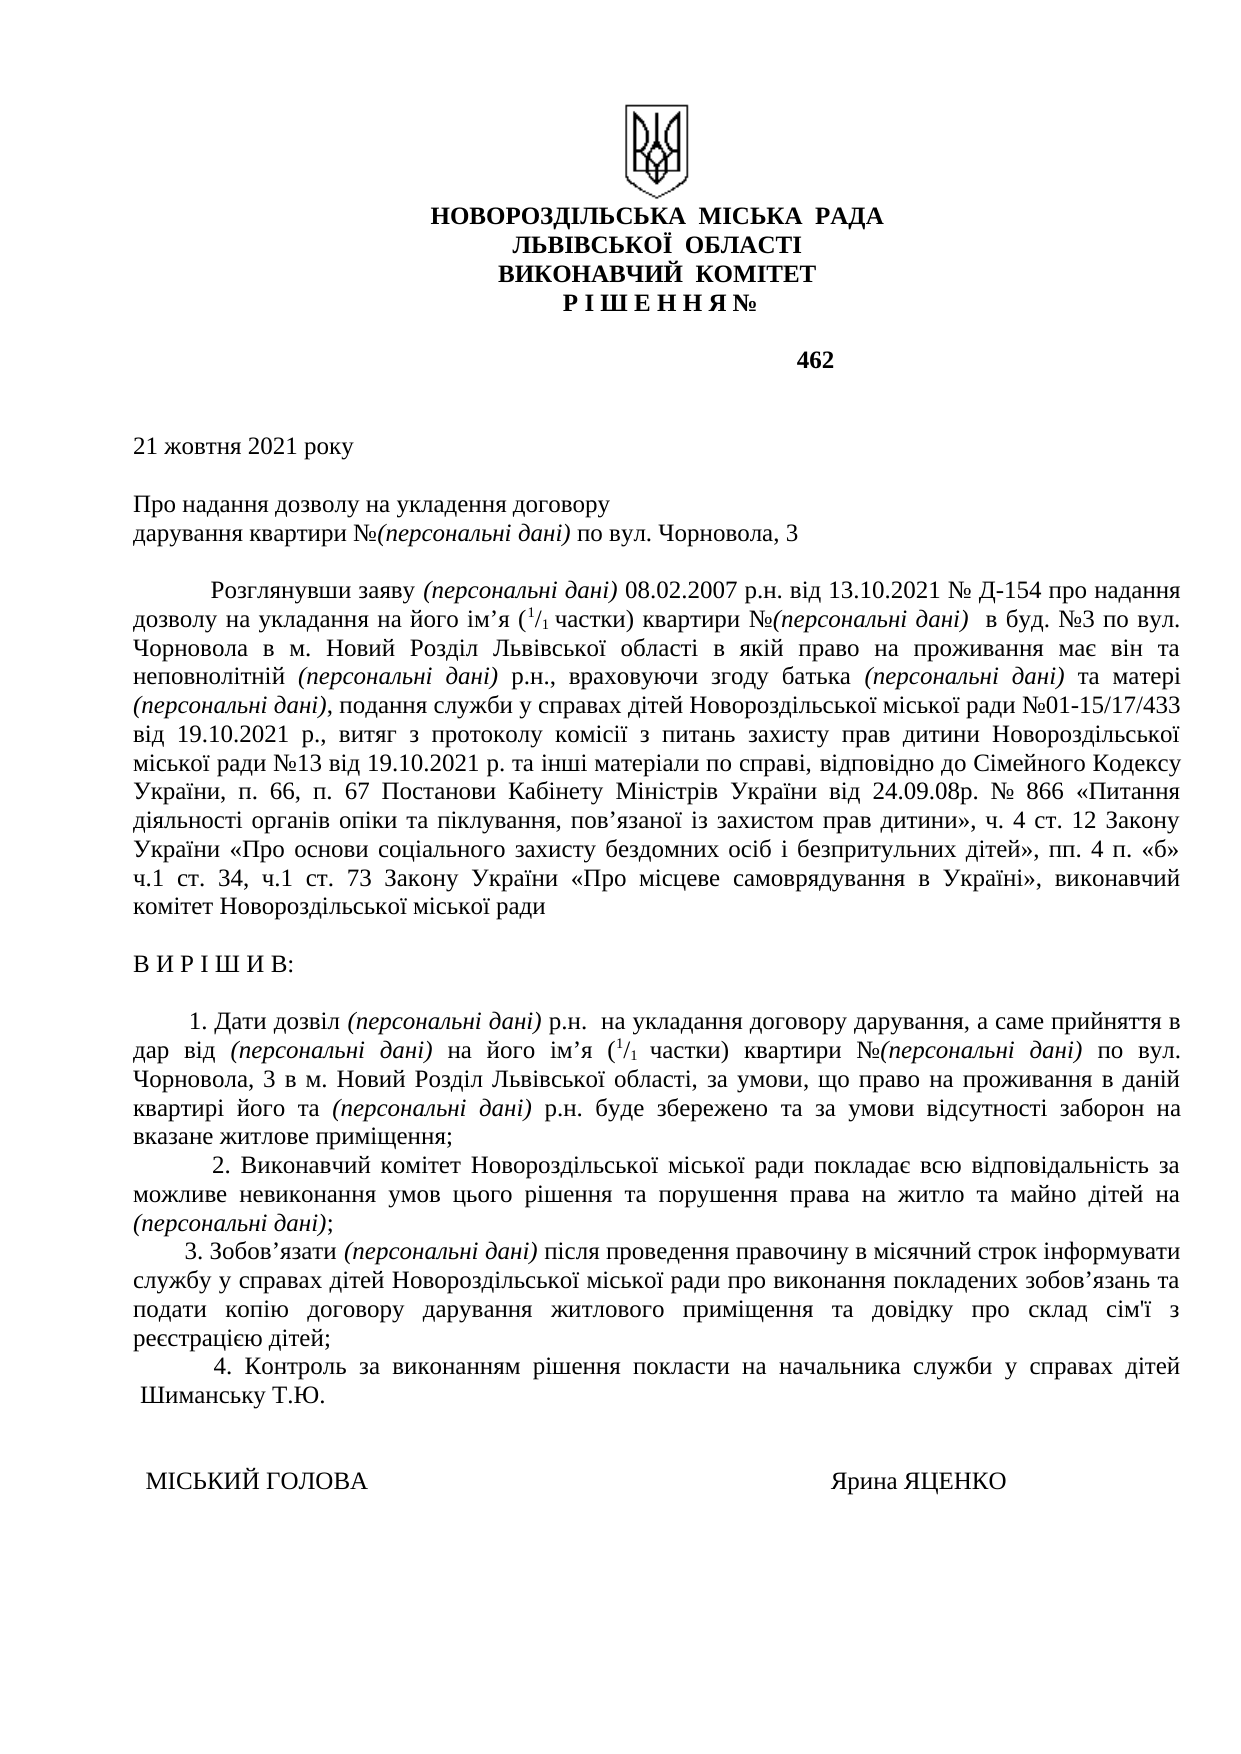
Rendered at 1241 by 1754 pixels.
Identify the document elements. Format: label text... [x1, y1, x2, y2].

text 4. Контроль за виконанням рішення покласти на начальника служби у справах дітей Шиманську Т.Ю. [140, 1351, 1181, 1409]
text НОВОРОЗДІЛЬСЬКА МІСЬКА РАДА [133, 201, 1181, 230]
text 21 жовтня 2021 року [133, 431, 1181, 460]
text В И Р І Ш И В: [133, 949, 1181, 978]
text 1. Дати дозвіл (персональні дані) р.н. на укладання договору дарування, а саме прийняття в дар від (персональні дані) на його ім’я (1/1 частки) квартири №(персональні дані) по вул. Чорновола, 3 в м. Новий Розділ Львівської області, за умови, що право на проживання в даній квартирі його та (персональні дані) р.н. буде збережено та за умови відсутності заборон на вказане житлове приміщення; [133, 1006, 1181, 1150]
text ЛЬВІВСЬКОЇ ОБЛАСТІ [133, 230, 1181, 259]
text Про надання дозволу на укладення договору [133, 489, 1181, 518]
text 462 [133, 345, 1181, 374]
picture [563, 102, 751, 202]
text МІСЬКИЙ ГОЛОВА Ярина ЯЦЕНКО [133, 1466, 1181, 1495]
text 3. Зобов’язати (персональні дані) після проведення правочину в місячний строк інформувати службу у справах дітей Новороздільської міської ради про виконання покладених зобов’язань та подати копію договору дарування житлового приміщення та довідку про склад сім'ї з реєстрацією дітей; [133, 1236, 1181, 1351]
text Р І Ш Е Н Н Я № [133, 288, 1181, 316]
text Розглянувши заяву (персональні дані) 08.02.2007 р.н. від 13.10.2021 № Д-154 про надання дозволу на укладання на його ім’я (1/1 частки) квартири №(персональні дані) в буд. №3 по вул. Чорновола в м. Новий Розділ Львівської області в якій право на проживання має він та неповнолітній (персональні дані) р.н., враховуючи згоду батька (персональні дані) та матері (персональні дані), подання служби у справах дітей Новороздільської міської ради №01-15/17/433 від 19.10.2021 р., витяг з протоколу комісії з питань захисту прав дитини Новороздільської міської ради №13 від 19.10.2021 р. та інші матеріали по справі, відповідно до Сімейного Кодексу України, п. 66, п. 67 Постанови Кабінету Міністрів України від 24.09.08р. № 866 «Питання діяльності органів опіки та піклування, пов’язаної із захистом прав дитини», ч. 4 ст. 12 Закону України «Про основи соціального захисту бездомних осіб і безпритульних дітей», пп. 4 п. «б» ч.1 ст. 34, ч.1 ст. 73 Закону України «Про місцеве самоврядування в Україні», виконавчий комітет Новороздільської міської ради [133, 575, 1181, 920]
text 2. Виконавчий комітет Новороздільської міської ради покладає всю відповідальність за можливе невиконання умов цього рішення та порушення права на житло та майно дітей на (персональні дані); [133, 1150, 1181, 1236]
text дарування квартири №(персональні дані) по вул. Чорновола, 3 [133, 518, 1181, 546]
text ВИКОНАВЧИЙ КОМІТЕТ [133, 259, 1181, 288]
